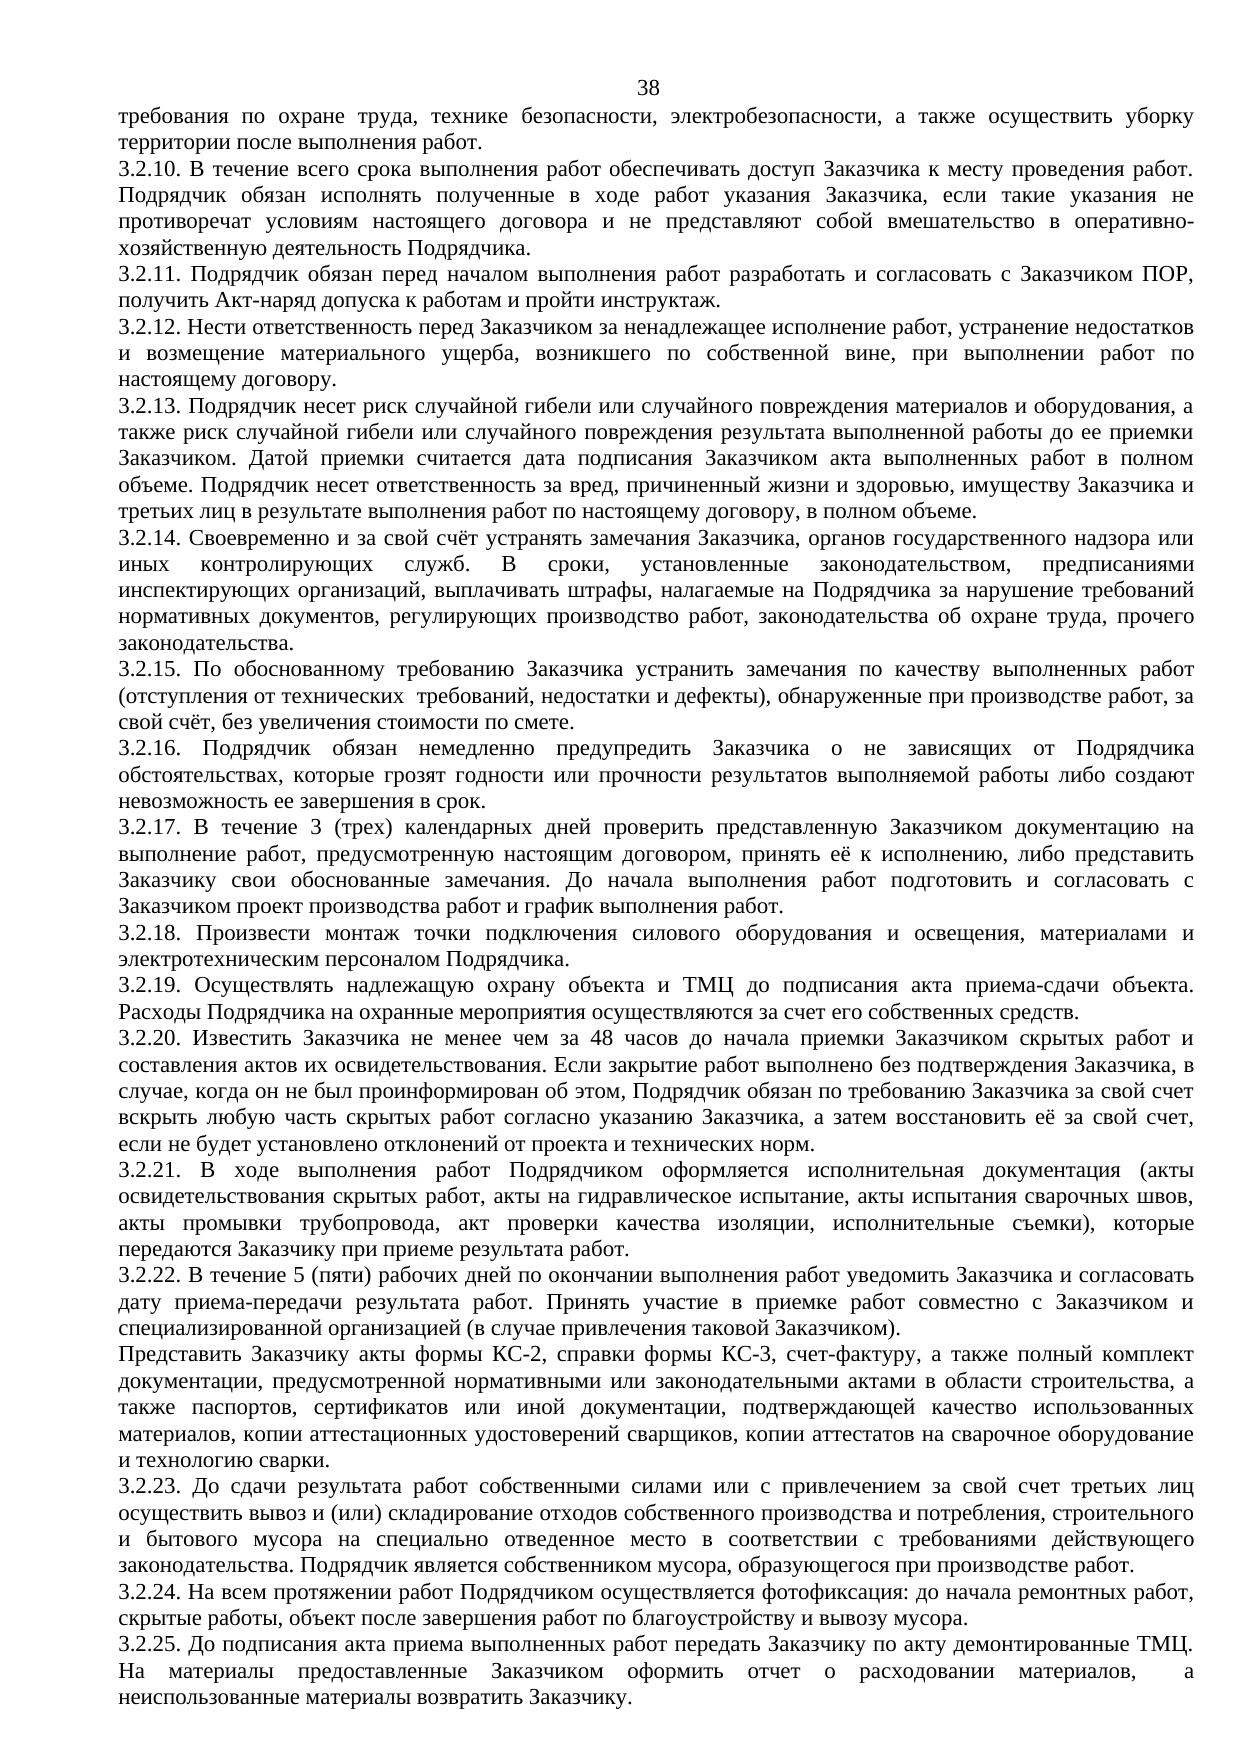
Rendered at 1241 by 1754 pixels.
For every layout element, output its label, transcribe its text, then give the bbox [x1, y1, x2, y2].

text 3.2.12. Нести ответственность перед Заказчиком за ненадлежащее исполнение работ, устранение недостатков и возмещение материального ущерба, возникшего по собственной вине, при выполнении работ по настоящему договору. [118, 313, 1196, 392]
text 3.2.22. В течение 5 (пяти) рабочих дней по окончании выполнения работ уведомить Заказчика и согласовать дату приема-передачи результата работ. Принять участие в приемке работ совместно с Заказчиком и специализированной организацией (в случае привлечения таковой Заказчиком). [118, 1261, 1196, 1341]
text 3.2.19. Осуществлять надлежащую охрану объекта и ТМЦ до подписания акта приема-сдачи объекта. Расходы Подрядчика на охранные мероприятия осуществляются за счет его собственных средств. [118, 972, 1196, 1024]
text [118, 102, 1196, 154]
text 3.2.23. До сдачи результата работ собственными силами или с привлечением за свой счет третьих лиц осуществить вывоз и (или) складирование отходов собственного производства и потребления, строительного и бытового мусора на специально отведенное место в соответствии с требованиями действующего законодательства. Подрядчик является собственником мусора, образующегося при производстве работ. [118, 1472, 1196, 1578]
text 3.2.10. В течение всего срока выполнения работ обеспечивать доступ Заказчика к месту проведения работ. Подрядчик обязан исполнять полученные в ходе работ указания Заказчика, если такие указания не противоречат условиям настоящего договора и не представляют собой вмешательство в оперативно-хозяйственную деятельность Подрядчика. [118, 154, 1196, 260]
text 3.2.21. В ходе выполнения работ Подрядчиком оформляется исполнительная документация (акты освидетельствования скрытых работ, акты на гидравлическое испытание, акты испытания сварочных швов, акты промывки трубопровода, акт проверки качества изоляции, исполнительные съемки), которые передаются Заказчику при приеме результата работ. [118, 1156, 1196, 1261]
text 3.2.13. Подрядчик несет риск случайной гибели или случайного повреждения материалов и оборудования, а также риск случайной гибели или случайного повреждения результата выполненной работы до ее приемки Заказчиком. Датой приемки считается дата подписания Заказчиком акта выполненных работ в полном объеме. Подрядчик несет ответственность за вред, причиненный жизни и здоровью, имуществу Заказчика и третьих лиц в результате выполнения работ по настоящему договору, в полном объеме. [118, 392, 1196, 523]
text 3.2.14. Своевременно и за свой счёт устранять замечания Заказчика, органов государственного надзора или иных контролирующих служб. В сроки, установленные законодательством, предписаниями инспектирующих организаций, выплачивать штрафы, налагаемые на Подрядчика за нарушение требований нормативных документов, регулирующих производство работ, законодательства об охране труда, прочего законодательства. [118, 523, 1196, 655]
text 3.2.24. На всем протяжении работ Подрядчиком осуществляется фотофиксация: до начала ремонтных работ, скрытые работы, объект после завершения работ по благоустройству и вывозу мусора. [118, 1578, 1196, 1630]
text 3.2.11. Подрядчик обязан перед началом выполнения работ разработать и согласовать с Заказчиком ПОР, получить Акт-наряд допуска к работам и пройти инструктаж. [118, 260, 1196, 313]
text Представить Заказчику акты формы КС-2, справки формы КС-3, счет-фактуру, а также полный комплект документации, предусмотренной нормативными или законодательными актами в области строительства, а также паспортов, сертификатов или иной документации, подтверждающей качество использованных материалов, копии аттестационных удостоверений сварщиков, копии аттестатов на сварочное оборудование и технологию сварки. [118, 1341, 1196, 1472]
text 3.2.16. Подрядчик обязан немедленно предупредить Заказчика о не зависящих от Подрядчика обстоятельствах, которые грозят годности или прочности результатов выполняемой работы либо создают невозможность ее завершения в срок. [118, 734, 1196, 813]
text 3.2.15. По обоснованному требованию Заказчика устранить замечания по качеству выполненных работ (отступления от технических требований, недостатки и дефекты), обнаруженные при производстве работ, за свой счёт, без увеличения стоимости по смете. [118, 655, 1196, 734]
text 3.2.20. Известить Заказчика не менее чем за 48 часов до начала приемки Заказчиком скрытых работ и составления актов их освидетельствования. Если закрытие работ выполнено без подтверждения Заказчика, в случае, когда он не был проинформирован об этом, Подрядчик обязан по требованию Заказчика за свой счет вскрыть любую часть скрытых работ согласно указанию Заказчика, а затем восстановить её за свой счет, если не будет установлено отклонений от проекта и технических норм. [118, 1024, 1196, 1156]
text 3.2.18. Произвести монтаж точки подключения силового оборудования и освещения, материалами и электротехническим персоналом Подрядчика. [118, 919, 1196, 972]
text 3.2.25. До подписания акта приема выполненных работ передать Заказчику по акту демонтированные ТМЦ. На материалы предоставленные Заказчиком оформить отчет о расходовании материалов, а неиспользованные материалы возвратить Заказчику. [118, 1630, 1196, 1709]
text 3.2.17. В течение 3 (трех) календарных дней проверить представленную Заказчиком документацию на выполнение работ, предусмотренную настоящим договором, принять её к исполнению, либо представить Заказчику свои обоснованные замечания. До начала выполнения работ подготовить и согласовать с Заказчиком проект производства работ и график выполнения работ. [118, 813, 1196, 919]
